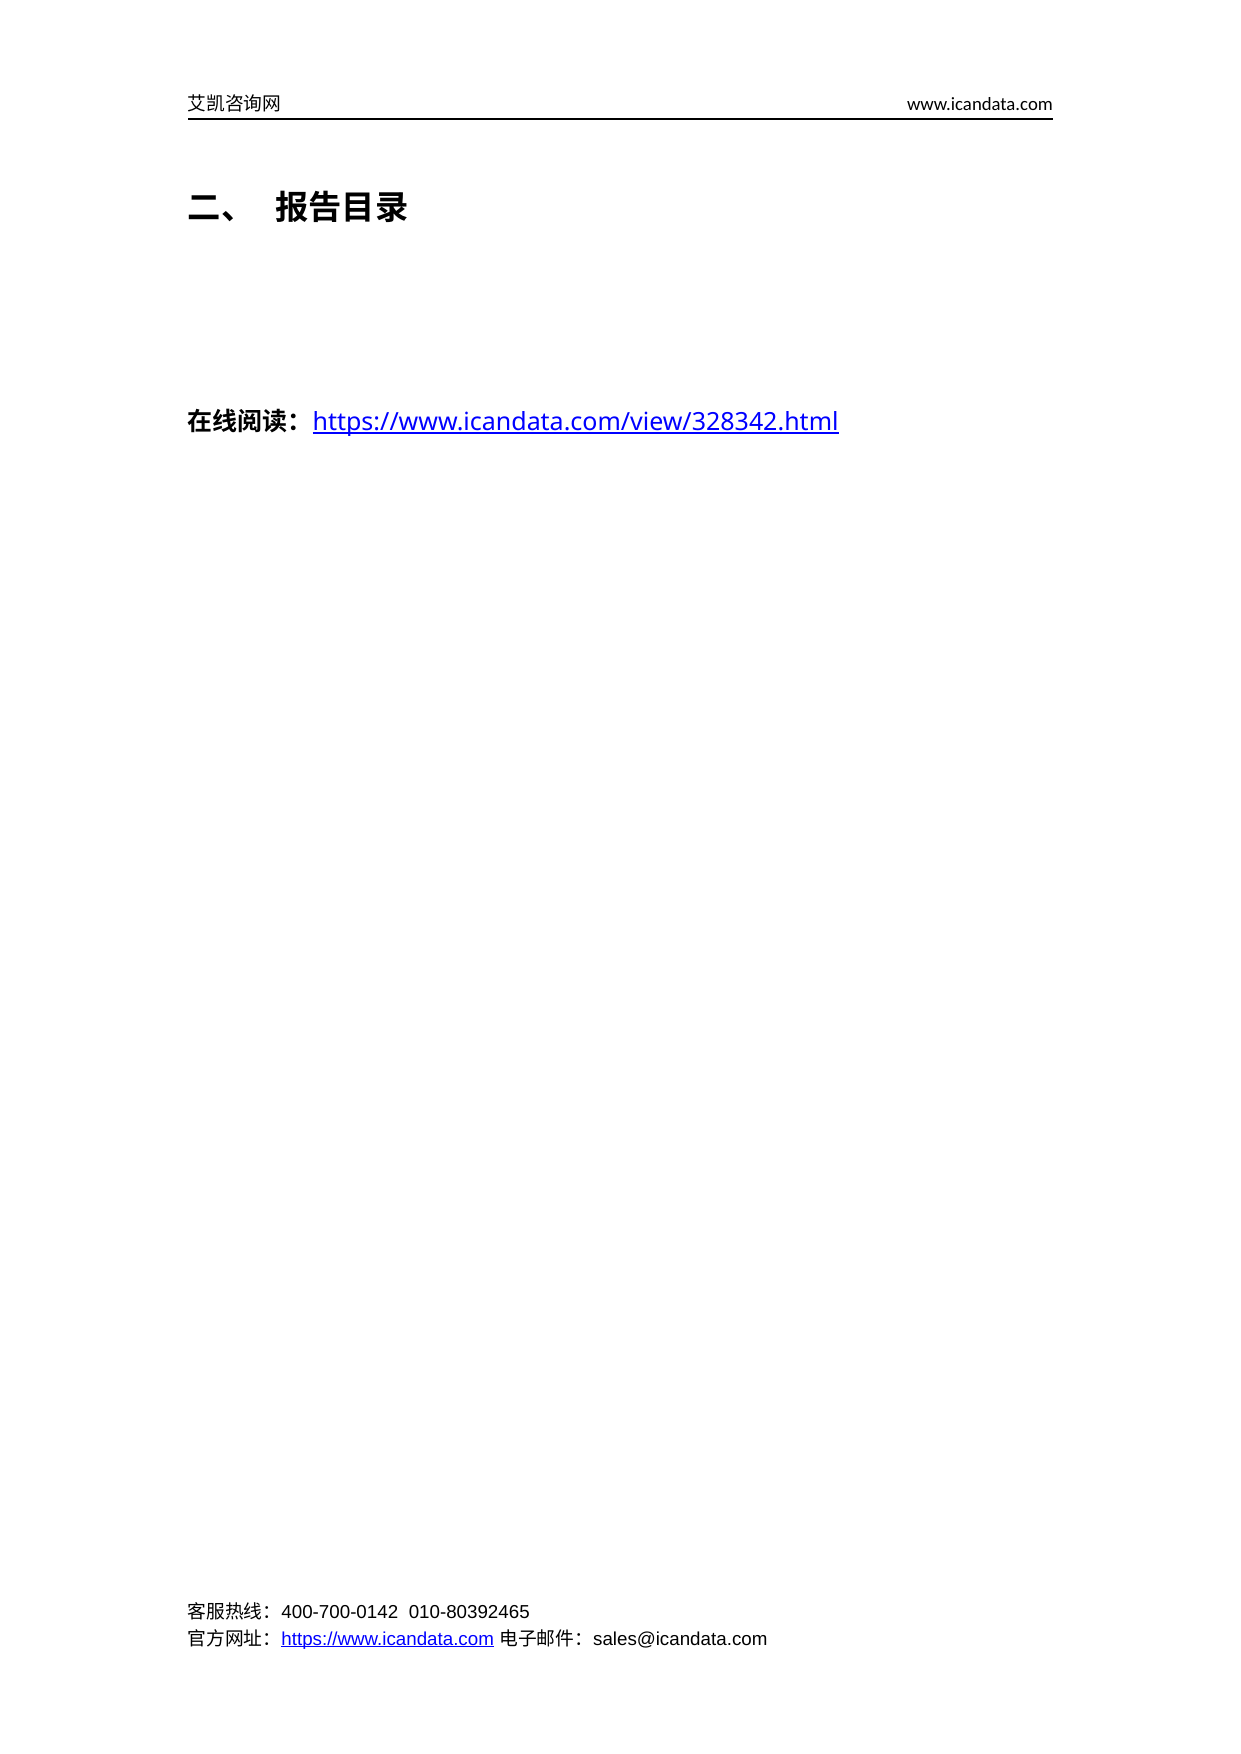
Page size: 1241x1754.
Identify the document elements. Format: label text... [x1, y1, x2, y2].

text 在线阅读：https://www.icandata.com/view/328342.html [187, 387, 1053, 452]
subtitle 报告目录 [187, 172, 1053, 237]
